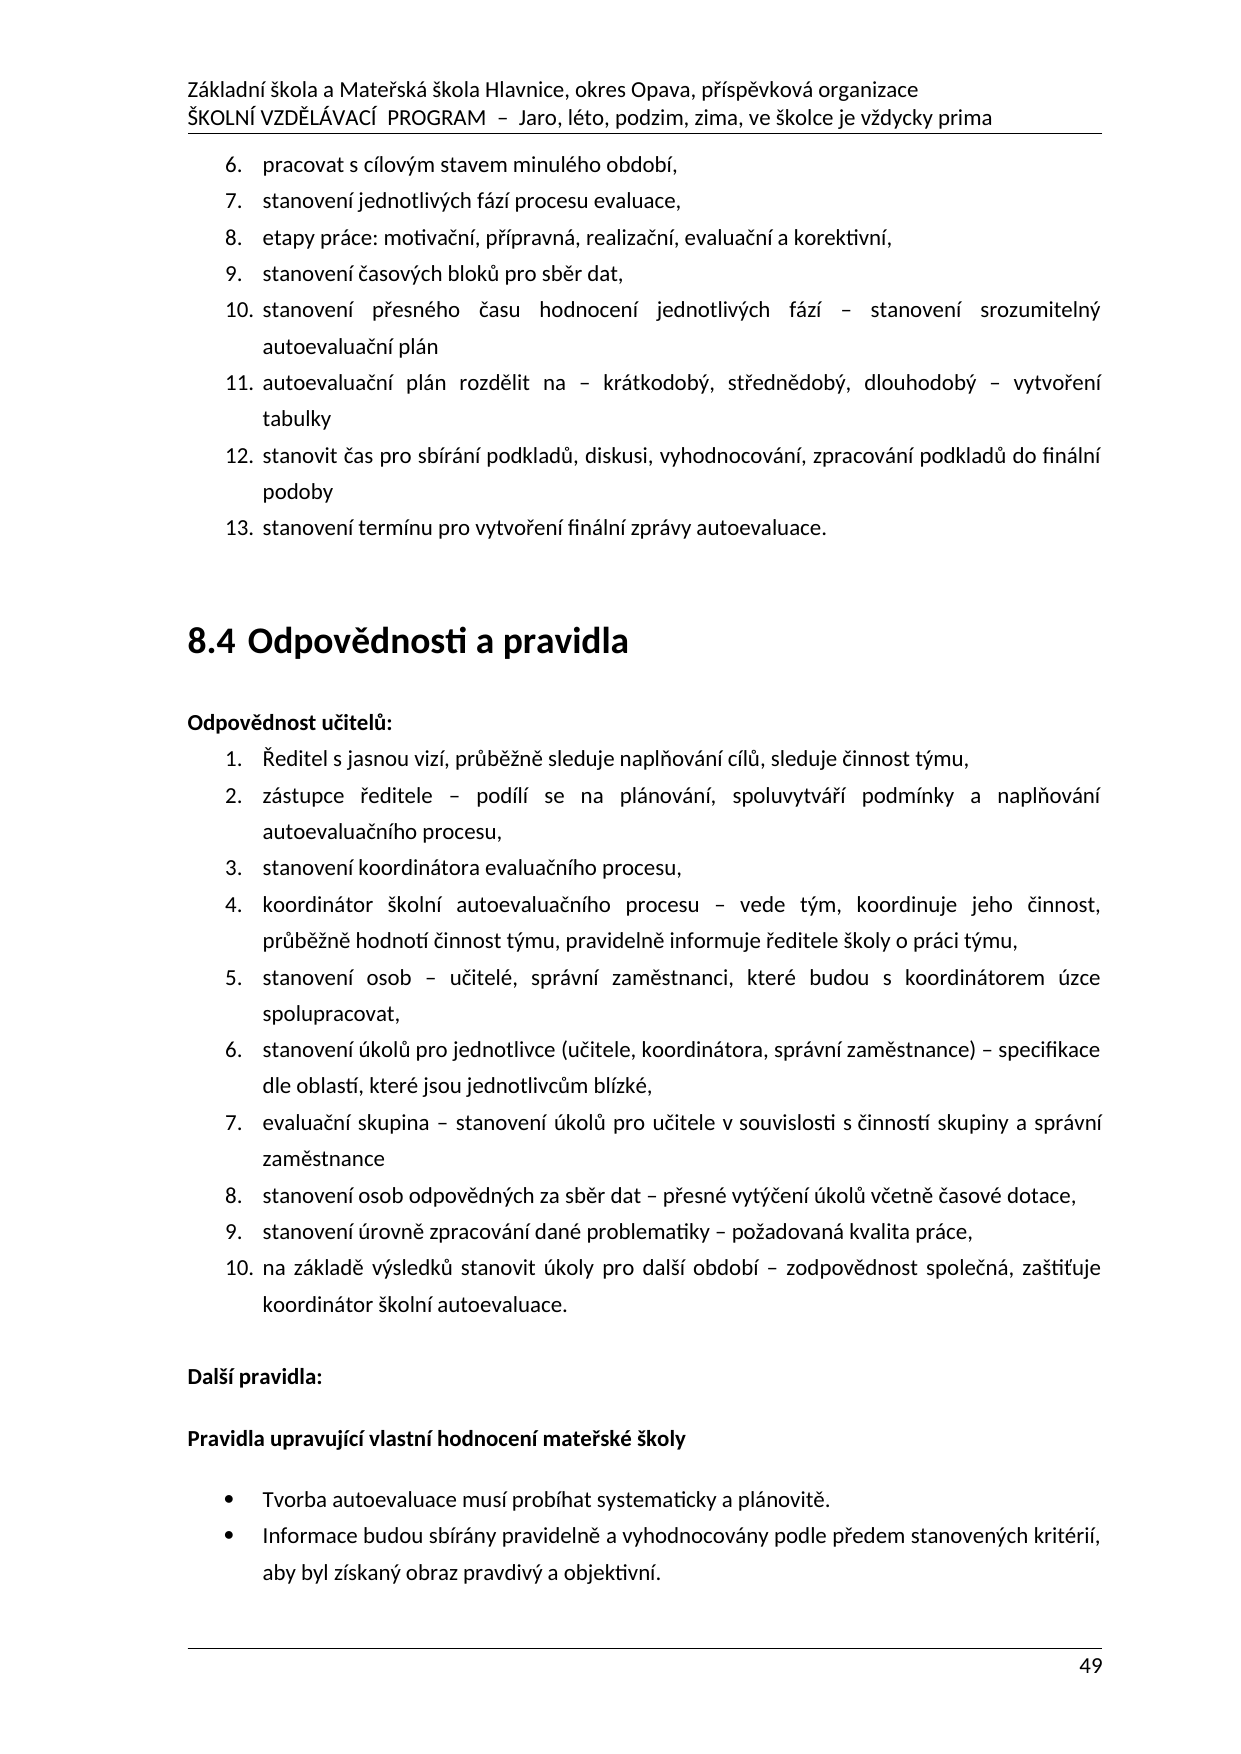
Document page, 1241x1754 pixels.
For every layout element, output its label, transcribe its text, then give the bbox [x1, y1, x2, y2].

list stanovení osob odpovědných za sběr dat – přesné vytýčení úkolů včetně časové dotace, [225, 1181, 1102, 1209]
text Pravidla upravující vlastní hodnocení mateřské školy [187, 1424, 1102, 1452]
list Tvorba autoevaluace musí probíhat systematicky a plánovitě. [225, 1485, 1102, 1513]
list stanovení úrovně zpracování dané problematiky – požadovaná kvalita práce, [225, 1217, 1102, 1245]
list stanovení termínu pro vytvoření finální zprávy autoevaluace. [225, 513, 1102, 542]
text Odpovědnost učitelů: [187, 708, 1102, 736]
list stanovení přesného času hodnocení jednotlivých fází – stanovení srozumitelný autoevaluační plán [225, 295, 1102, 360]
list etapy práce: motivační, přípravná, realizační, evaluační a korektivní, [225, 223, 1102, 251]
list stanovit čas pro sbírání podkladů, diskusi, vyhodnocování, zpracování podkladů do finální podoby [225, 441, 1102, 505]
list stanovení koordinátora evaluačního procesu, [225, 853, 1102, 882]
list stanovení časových bloků pro sběr dat, [225, 259, 1102, 287]
list na základě výsledků stanovit úkoly pro další období – zodpovědnost společná, zaštiťuje koordinátor školní autoevaluace. [225, 1253, 1102, 1318]
list evaluační skupina – stanovení úkolů pro učitele v souvislosti s činností skupiny a správní zaměstnance [225, 1108, 1102, 1172]
list koordinátor školní autoevaluačního procesu – vede tým, koordinuje jeho činnost, průběžně hodnotí činnost týmu, pravidelně informuje ředitele školy o práci týmu, [225, 890, 1102, 954]
list pracovat s cílovým stavem minulého období, [225, 150, 1102, 178]
list Ředitel s jasnou vizí, průběžně sleduje naplňování cílů, sleduje činnost týmu, [225, 744, 1102, 772]
list stanovení osob – učitelé, správní zaměstnanci, které budou s koordinátorem úzce spolupracovat, [225, 963, 1102, 1027]
subtitle Odpovědnosti a pravidla [187, 617, 1102, 663]
list Informace budou sbírány pravidelně a vyhodnocovány podle předem stanovených kritérií, aby byl získaný obraz pravdivý a objektivní. [225, 1522, 1102, 1586]
list zástupce ředitele – podílí se na plánování, spoluvytváří podmínky a naplňování autoevaluačního procesu, [225, 781, 1102, 845]
list autoevaluační plán rozdělit na – krátkodobý, střednědobý, dlouhodobý – vytvoření tabulky [225, 368, 1102, 432]
list stanovení úkolů pro jednotlivce (učitele, koordinátora, správní zaměstnance) – specifikace dle oblastí, které jsou jednotlivcům blízké, [225, 1035, 1102, 1100]
text Další pravidla: [187, 1326, 1102, 1391]
list stanovení jednotlivých fází procesu evaluace, [225, 186, 1102, 214]
